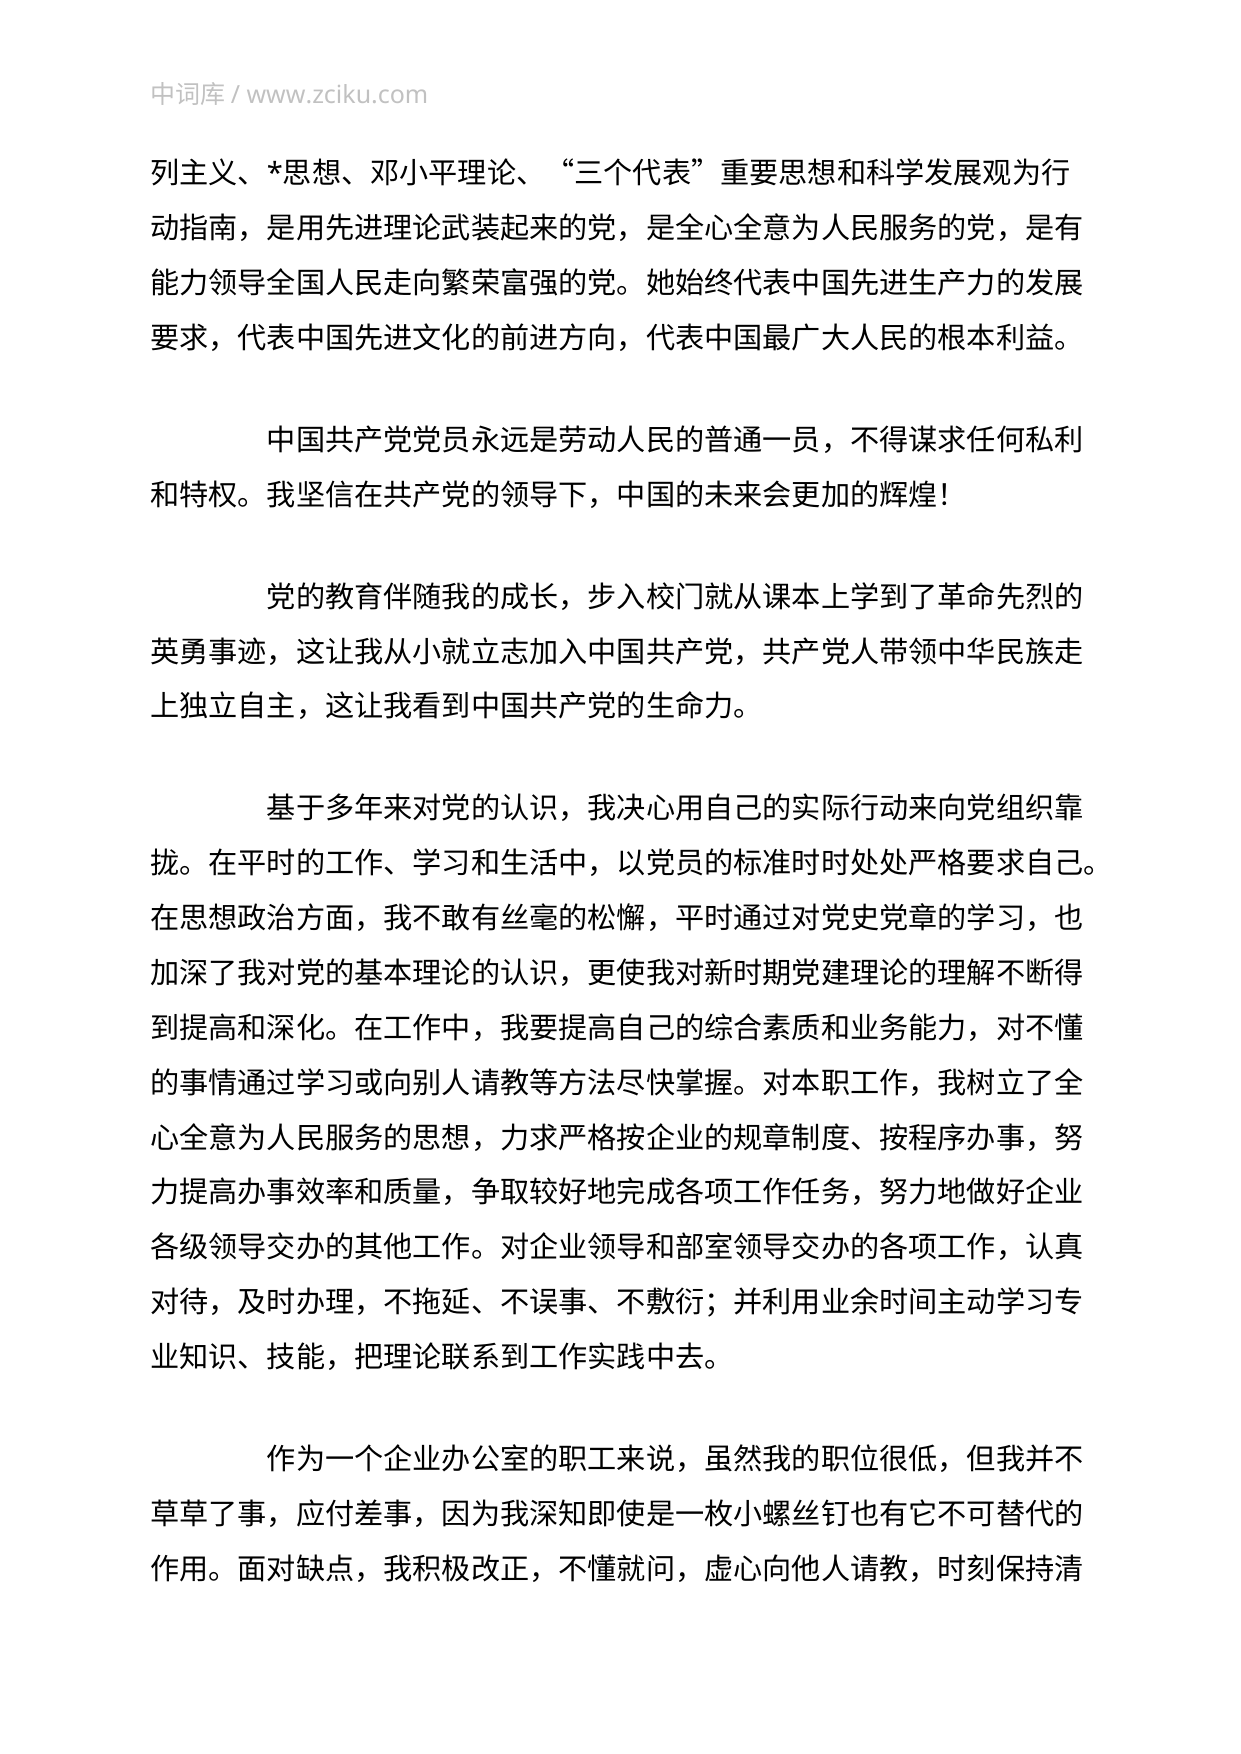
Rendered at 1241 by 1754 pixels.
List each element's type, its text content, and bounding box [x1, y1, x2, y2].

text 基于多年来对党的认识，我决心用自己的实际行动来向党组织靠拢。在平时的工作、学习和生活中，以党员的标准时时处处严格要求自己。在思想政治方面，我不敢有丝毫的松懈，平时通过对党史党章的学习，也加深了我对党的基本理论的认识，更使我对新时期党建理论的理解不断得到提高和深化。在工作中，我要提高自己的综合素质和业务能力，对不懂的事情通过学习或向别人请教等方法尽快掌握。对本职工作，我树立了全心全意为人民服务的思想，力求严格按企业的规章制度、按程序办事，努力提高办事效率和质量，争取较好地完成各项工作任务，努力地做好企业各级领导交办的其他工作。对企业领导和部室领导交办的各项工作，认真对待，及时办理，不拖延、不误事、不敷衍；并利用业余时间主动学习专业知识、技能，把理论联系到工作实践中去。 [150, 785, 1090, 1376]
text 中国共产党党员永远是劳动人民的普通一员，不得谋求任何私利和特权。我坚信在共产党的领导下，中国的未来会更加的辉煌！ [150, 417, 1090, 514]
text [150, 1436, 1090, 1588]
text 党的教育伴随我的成长，步入校门就从课本上学到了革命先烈的英勇事迹，这让我从小就立志加入中国共产党，共产党人带领中华民族走上独立自主，这让我看到中国共产党的生命力。 [150, 573, 1090, 725]
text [150, 150, 1090, 357]
